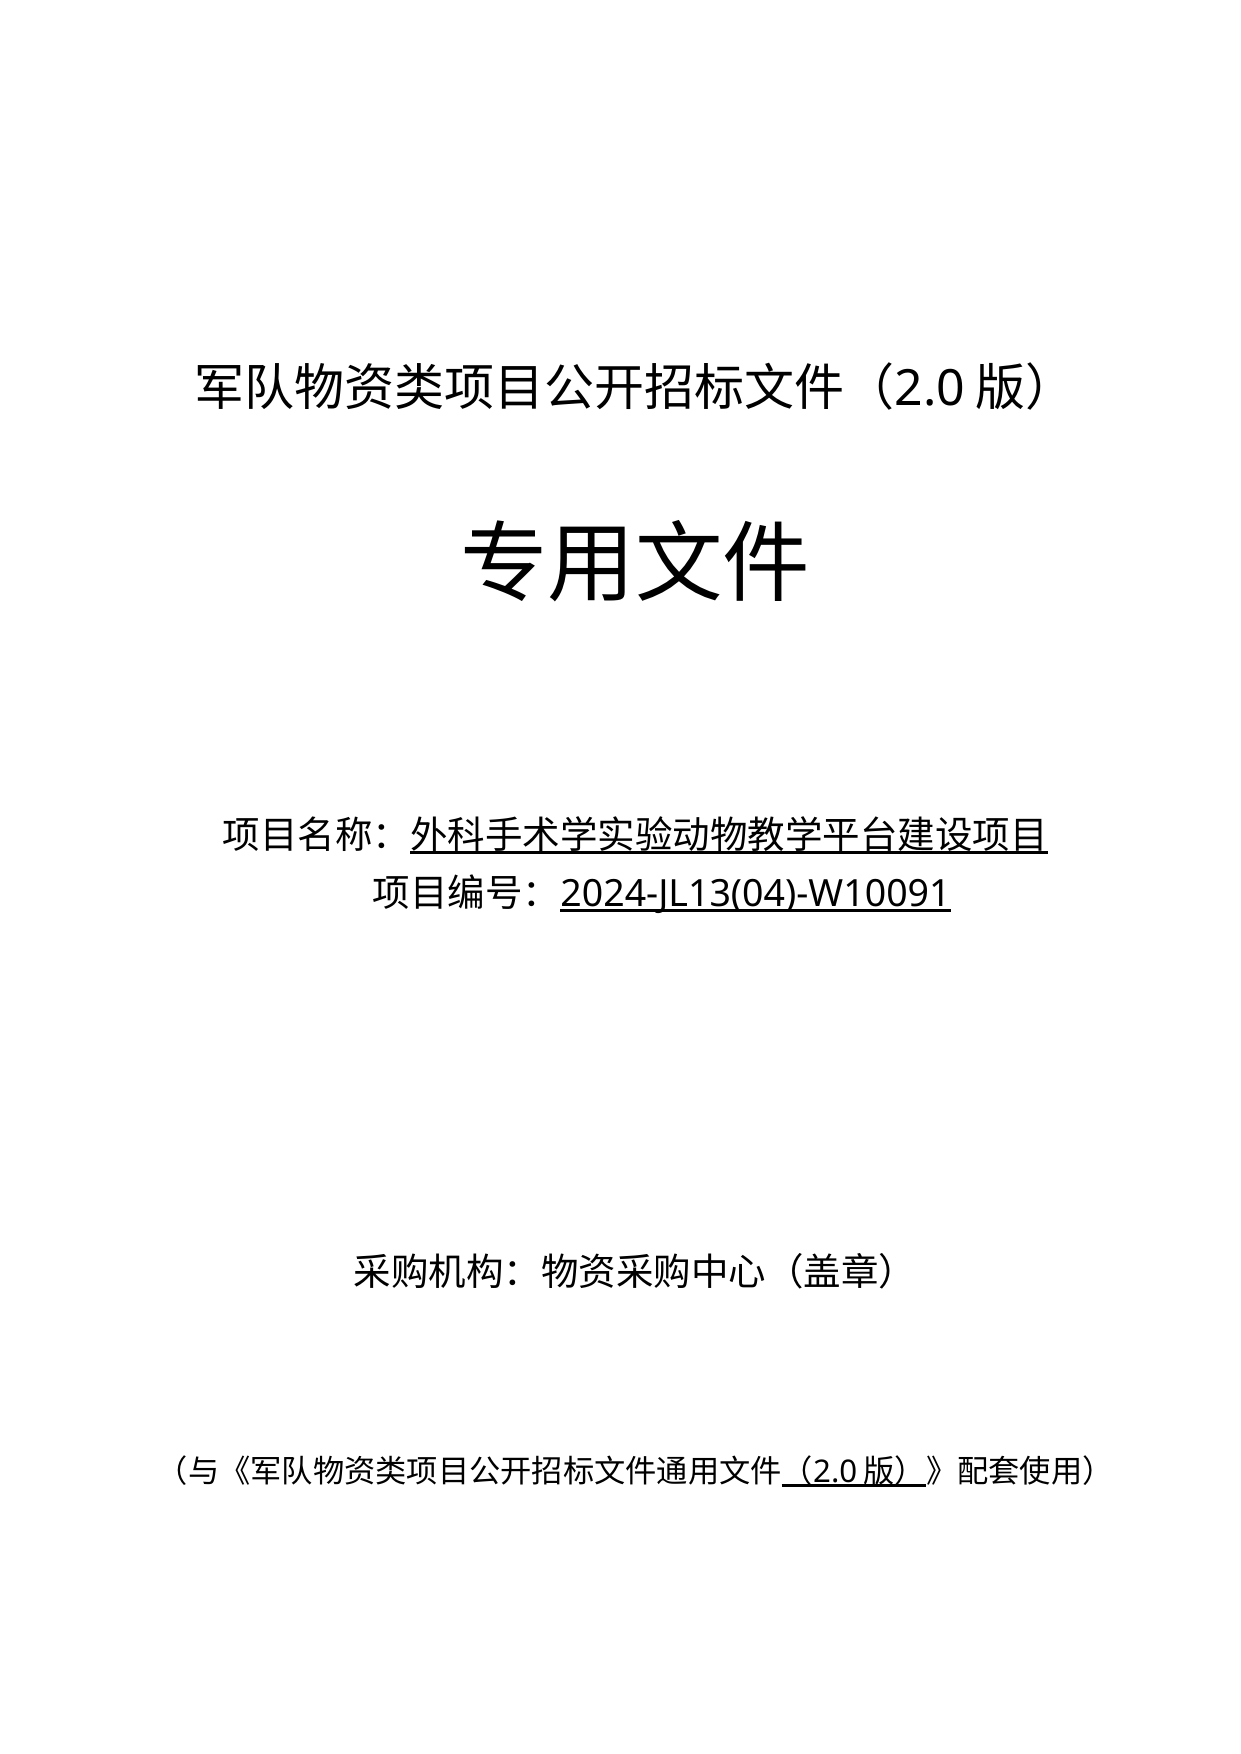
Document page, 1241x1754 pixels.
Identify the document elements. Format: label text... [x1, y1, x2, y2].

subtitle 专用文件 [148, 493, 1122, 620]
text 项目编号：2024-JL13(04)-W10091 [148, 860, 1122, 918]
text 采购机构：物资采购中心（盖章） [148, 1242, 1122, 1296]
text （与《军队物资类项目公开招标文件通用文件（2.0版）》配套使用） [148, 1446, 1122, 1491]
text 军队物资类项目公开招标文件（2.0版） [148, 348, 1122, 420]
text 项目名称：外科手术学实验动物教学平台建设项目 [148, 801, 1122, 860]
